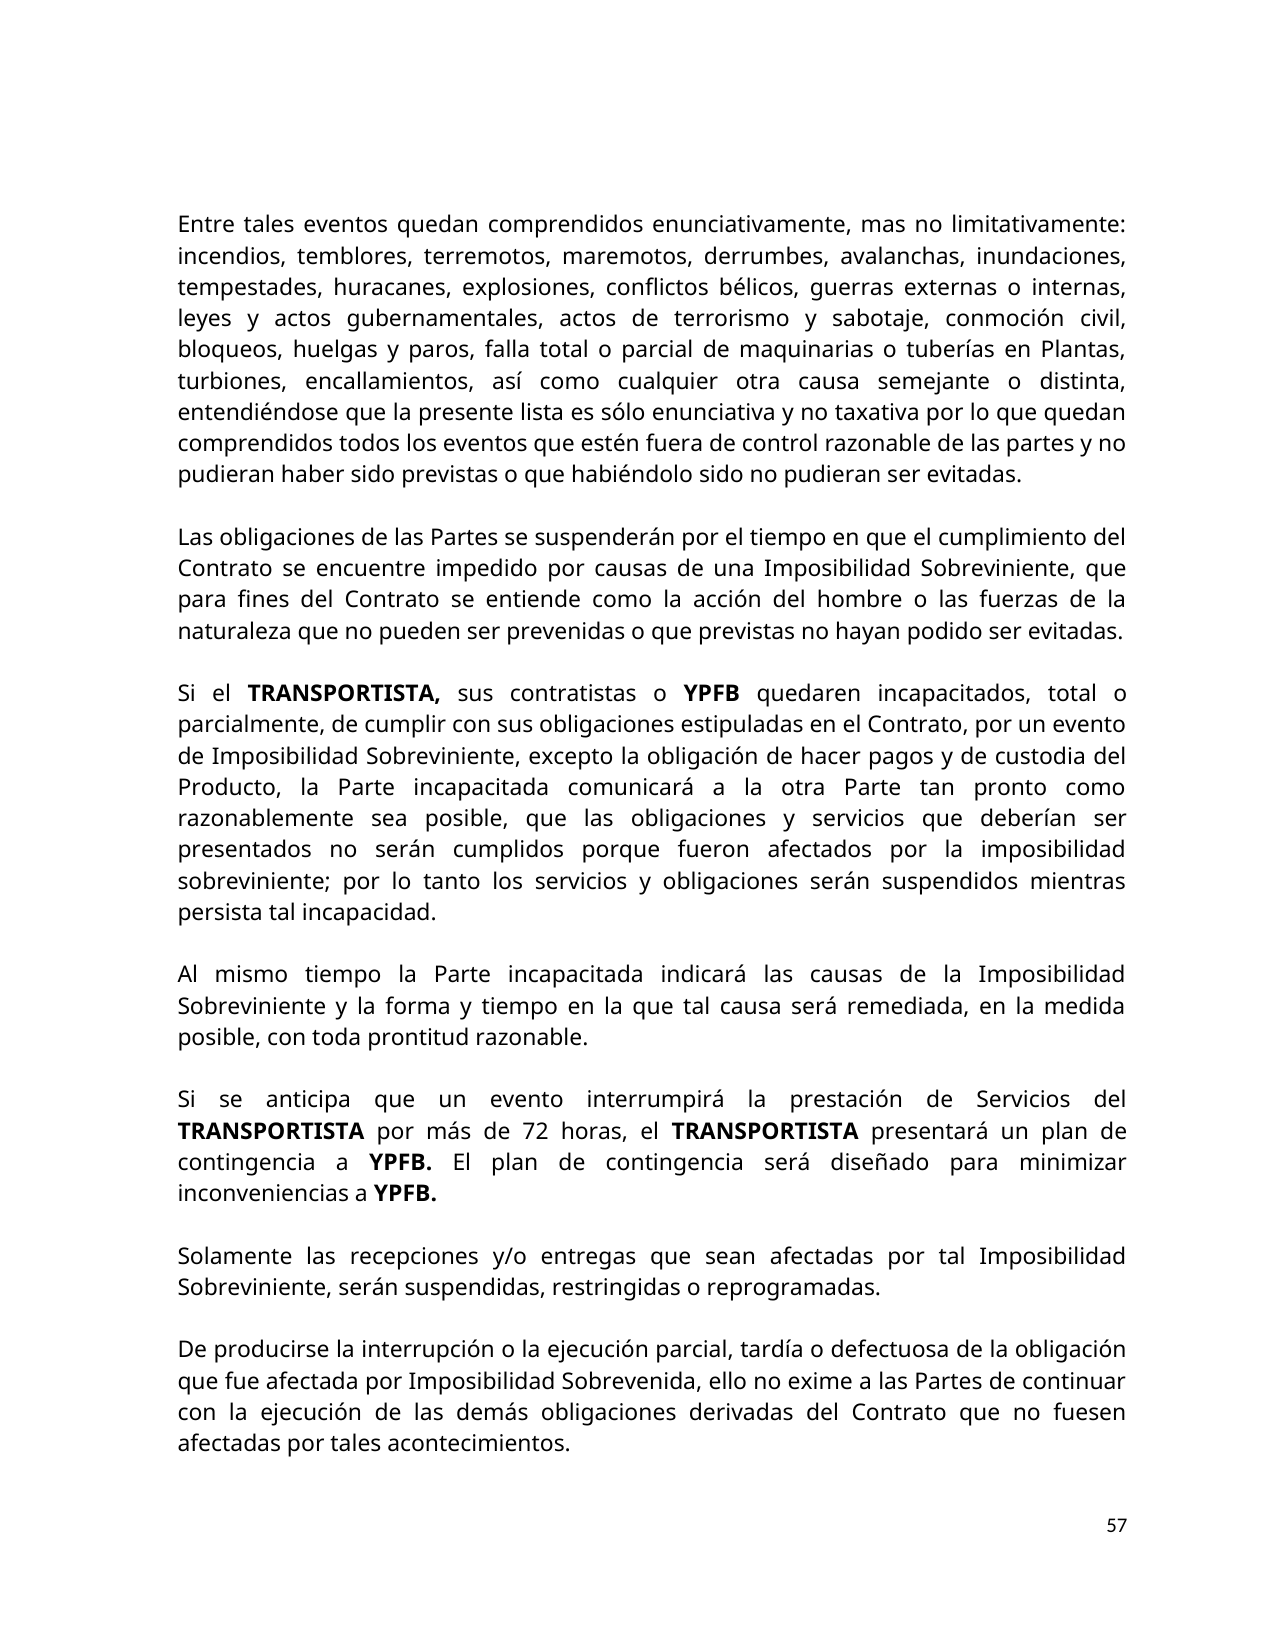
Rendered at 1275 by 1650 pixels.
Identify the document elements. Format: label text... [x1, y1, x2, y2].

text Entre tales eventos quedan comprendidos enunciativamente, mas no limitativamente: incendios, temblores, terremotos, maremotos, derrumbes, avalanchas, inundaciones, tempestades, huracanes, explosiones, conflictos bélicos, guerras externas o internas, leyes y actos gubernamentales, actos de terrorismo y sabotaje, conmoción civil, bloqueos, huelgas y paros, falla total o parcial de maquinarias o tuberías en Plantas, turbiones, encallamientos, así como cualquier otra causa semejante o distinta, entendiéndose que la presente lista es sólo enunciativa y no taxativa por lo que quedan comprendidos todos los eventos que estén fuera de control razonable de las partes y no pudieran haber sido previstas o que habiéndolo sido no pudieran ser evitadas. [177, 208, 1127, 490]
text Si el TRANSPORTISTA, sus contratistas o YPFB quedaren incapacitados, total o parcialmente, de cumplir con sus obligaciones estipuladas en el Contrato, por un evento de Imposibilidad Sobreviniente, excepto la obligación de hacer pagos y de custodia del Producto, la Parte incapacitada comunicará a la otra Parte tan pronto como razonablemente sea posible, que las obligaciones y servicios que deberían ser presentados no serán cumplidos porque fueron afectados por la imposibilidad sobreviniente; por lo tanto los servicios y obligaciones serán suspendidos mientras persista tal incapacidad. [177, 677, 1127, 927]
text Al mismo tiempo la Parte incapacitada indicará las causas de la Imposibilidad Sobreviniente y la forma y tiempo en la que tal causa será remediada, en la medida posible, con toda prontitud razonable. [177, 958, 1127, 1052]
text Solamente las recepciones y/o entregas que sean afectadas por tal Imposibilidad Sobreviniente, serán suspendidas, restringidas o reprogramadas. [177, 1240, 1127, 1302]
text Si se anticipa que un evento interrumpirá la prestación de Servicios del TRANSPORTISTA por más de 72 horas, el TRANSPORTISTA presentará un plan de contingencia a YPFB. El plan de contingencia será diseñado para minimizar inconveniencias a YPFB. [177, 1083, 1127, 1208]
text De producirse la interrupción o la ejecución parcial, tardía o defectuosa de la obligación que fue afectada por Imposibilidad Sobrevenida, ello no exime a las Partes de continuar con la ejecución de las demás obligaciones derivadas del Contrato que no fuesen afectadas por tales acontecimientos. [177, 1333, 1127, 1458]
text Las obligaciones de las Partes se suspenderán por el tiempo en que el cumplimiento del Contrato se encuentre impedido por causas de una Imposibilidad Sobreviniente, que para fines del Contrato se entiende como la acción del hombre o las fuerzas de la naturaleza que no pueden ser prevenidas o que previstas no hayan podido ser evitadas. [177, 521, 1127, 646]
